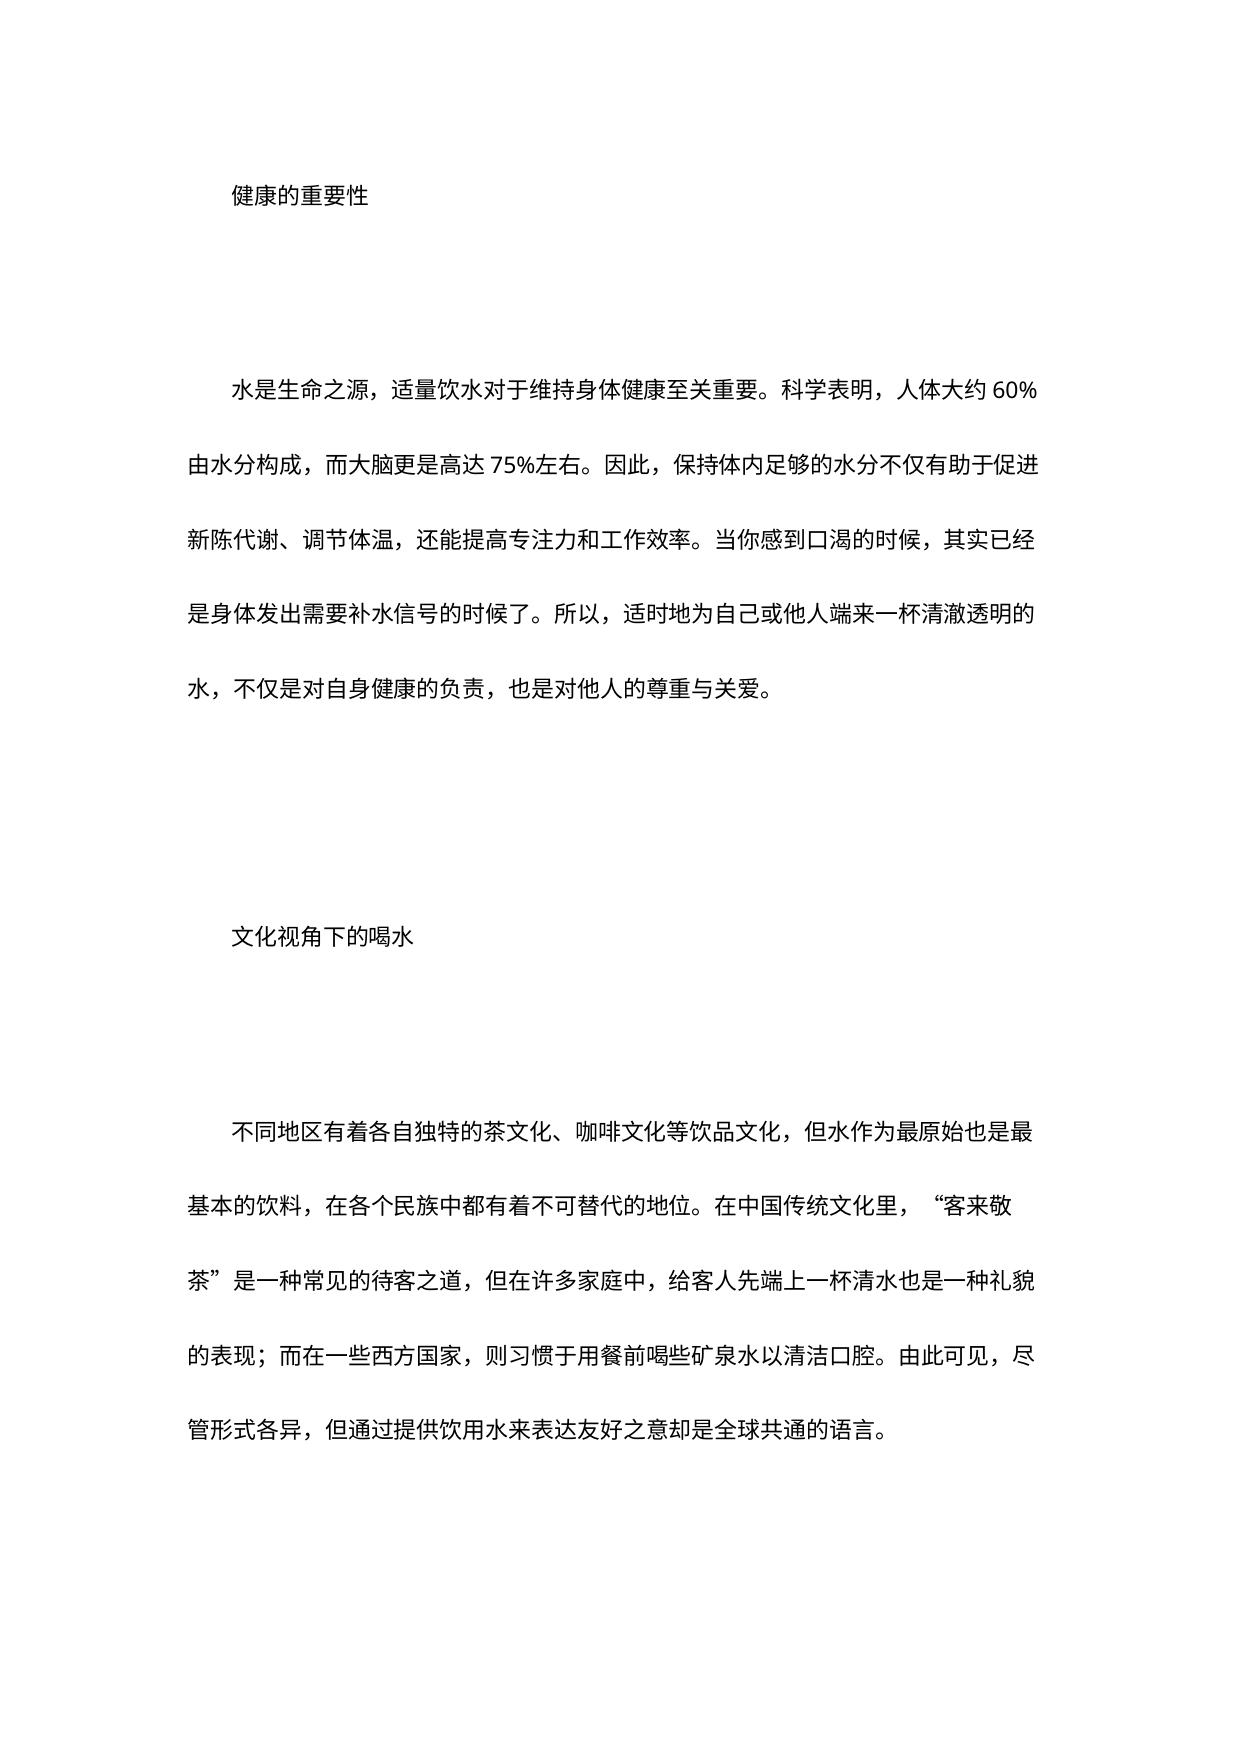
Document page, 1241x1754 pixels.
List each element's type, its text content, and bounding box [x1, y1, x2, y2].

text 不同地区有着各自独特的茶文化、咖啡文化等饮品文化，但水作为最原始也是最基本的饮料，在各个民族中都有着不可替代的地位。在中国传统文化里，“客来敬茶”是一种常见的待客之道，但在许多家庭中，给客人先端上一杯清水也是一种礼貌的表现；而在一些西方国家，则习惯于用餐前喝些矿泉水以清洁口腔。由此可见，尽管形式各异，但通过提供饮用水来表达友好之意却是全球共通的语言。 [187, 1098, 1053, 1461]
text 文化视角下的喝水 [187, 903, 1053, 968]
text 健康的重要性 [187, 162, 1053, 227]
text 水是生命之源，适量饮水对于维持身体健康至关重要。科学表明，人体大约60%由水分构成，而大脑更是高达75%左右。因此，保持体内足够的水分不仅有助于促进新陈代谢、调节体温，还能提高专注力和工作效率。当你感到口渴的时候，其实已经是身体发出需要补水信号的时候了。所以，适时地为自己或他人端来一杯清澈透明的水，不仅是对自身健康的负责，也是对他人的尊重与关爱。 [187, 356, 1053, 720]
